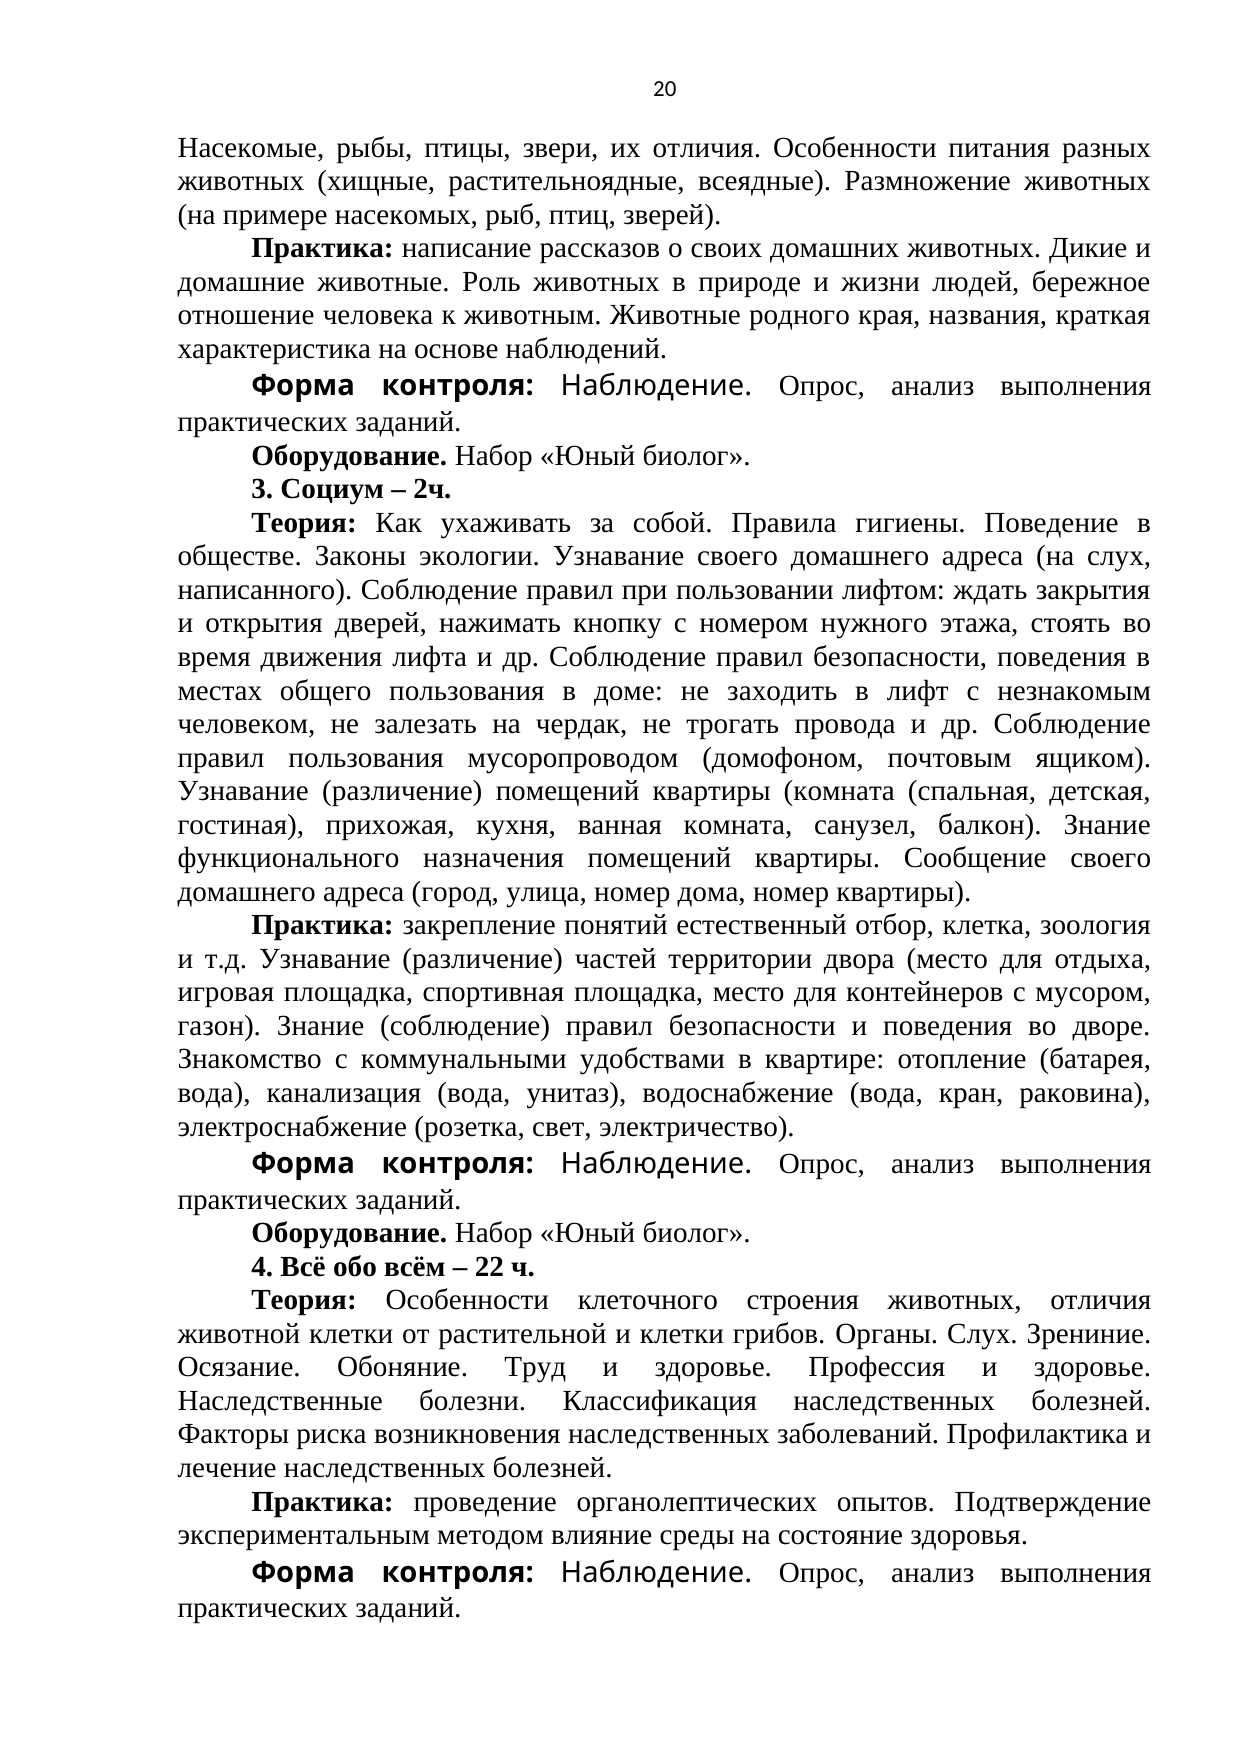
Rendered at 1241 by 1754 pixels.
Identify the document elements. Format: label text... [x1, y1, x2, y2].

text Форма контроля: Наблюдение. Опрос, анализ выполнения практических заданий. [177, 364, 1152, 438]
text Практика: проведение органолептических опытов. Подтверждение экспериментальным методом влияние среды на состояние здоровья. [177, 1484, 1152, 1551]
text Форма контроля: Наблюдение. Опрос, анализ выполнения практических заданий. [177, 1142, 1152, 1215]
text 4. Всё обо всём – 22 ч. [177, 1249, 1152, 1282]
text Форма контроля: Наблюдение. Опрос, анализ выполнения практических заданий. [177, 1551, 1152, 1624]
text 3. Социум – 2ч. [177, 471, 1152, 505]
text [177, 130, 1152, 230]
text Оборудование. Набор «Юный биолог». [177, 438, 1152, 471]
text Практика: написание рассказов о своих домашних животных. Дикие и домашние животные. Роль животных в природе и жизни людей, бережное отношение человека к животным. Животные родного края, названия, краткая характеристика на основе наблюдений. [177, 230, 1152, 364]
text Оборудование. Набор «Юный биолог». [177, 1215, 1152, 1249]
text Теория: Как ухаживать за собой. Правила гигиены. Поведение в обществе. Законы экологии. Узнавание своего домашнего адреса (на слух, написанного). Соблюдение правил при пользовании лифтом: ждать закрытия и открытия дверей, нажимать кнопку с номером нужного этажа, стоять во время движения лифта и др. Соблюдение правил безопасности, поведения в местах общего пользования в доме: не заходить в лифт с незнакомым человеком, не залезать на чердак, не трогать провода и др. Соблюдение правил пользования мусоропроводом (домофоном, почтовым ящиком). Узнавание (различение) помещений квартиры (комната (спальная, детская, гостиная), прихожая, кухня, ванная комната, санузел, балкон). Знание функционального назначения помещений квартиры. Сообщение своего домашнего адреса (город, улица, номер дома, номер квартиры). [177, 505, 1152, 907]
text Практика: закрепление понятий естественный отбор, клетка, зоология и т.д. Узнавание (различение) частей территории двора (место для отдыха, игровая площадка, спортивная площадка, место для контейнеров с мусором, газон). Знание (соблюдение) правил безопасности и поведения во дворе. Знакомство с коммунальными удобствами в квартире: отопление (батарея, вода), канализация (вода, унитаз), водоснабжение (вода, кран, раковина), электроснабжение (розетка, свет, электричество). [177, 907, 1152, 1142]
text Теория: Особенности клеточного строения животных, отличия животной клетки от растительной и клетки грибов. Органы. Слух. Зрениние. Осязание. Обоняние. Труд и здоровье. Профессия и здоровье. Наследственные болезни. Классификация наследственных болезней. Факторы риска возникновения наследственных заболеваний. Профилактика и лечение наследственных болезней. [177, 1282, 1152, 1484]
